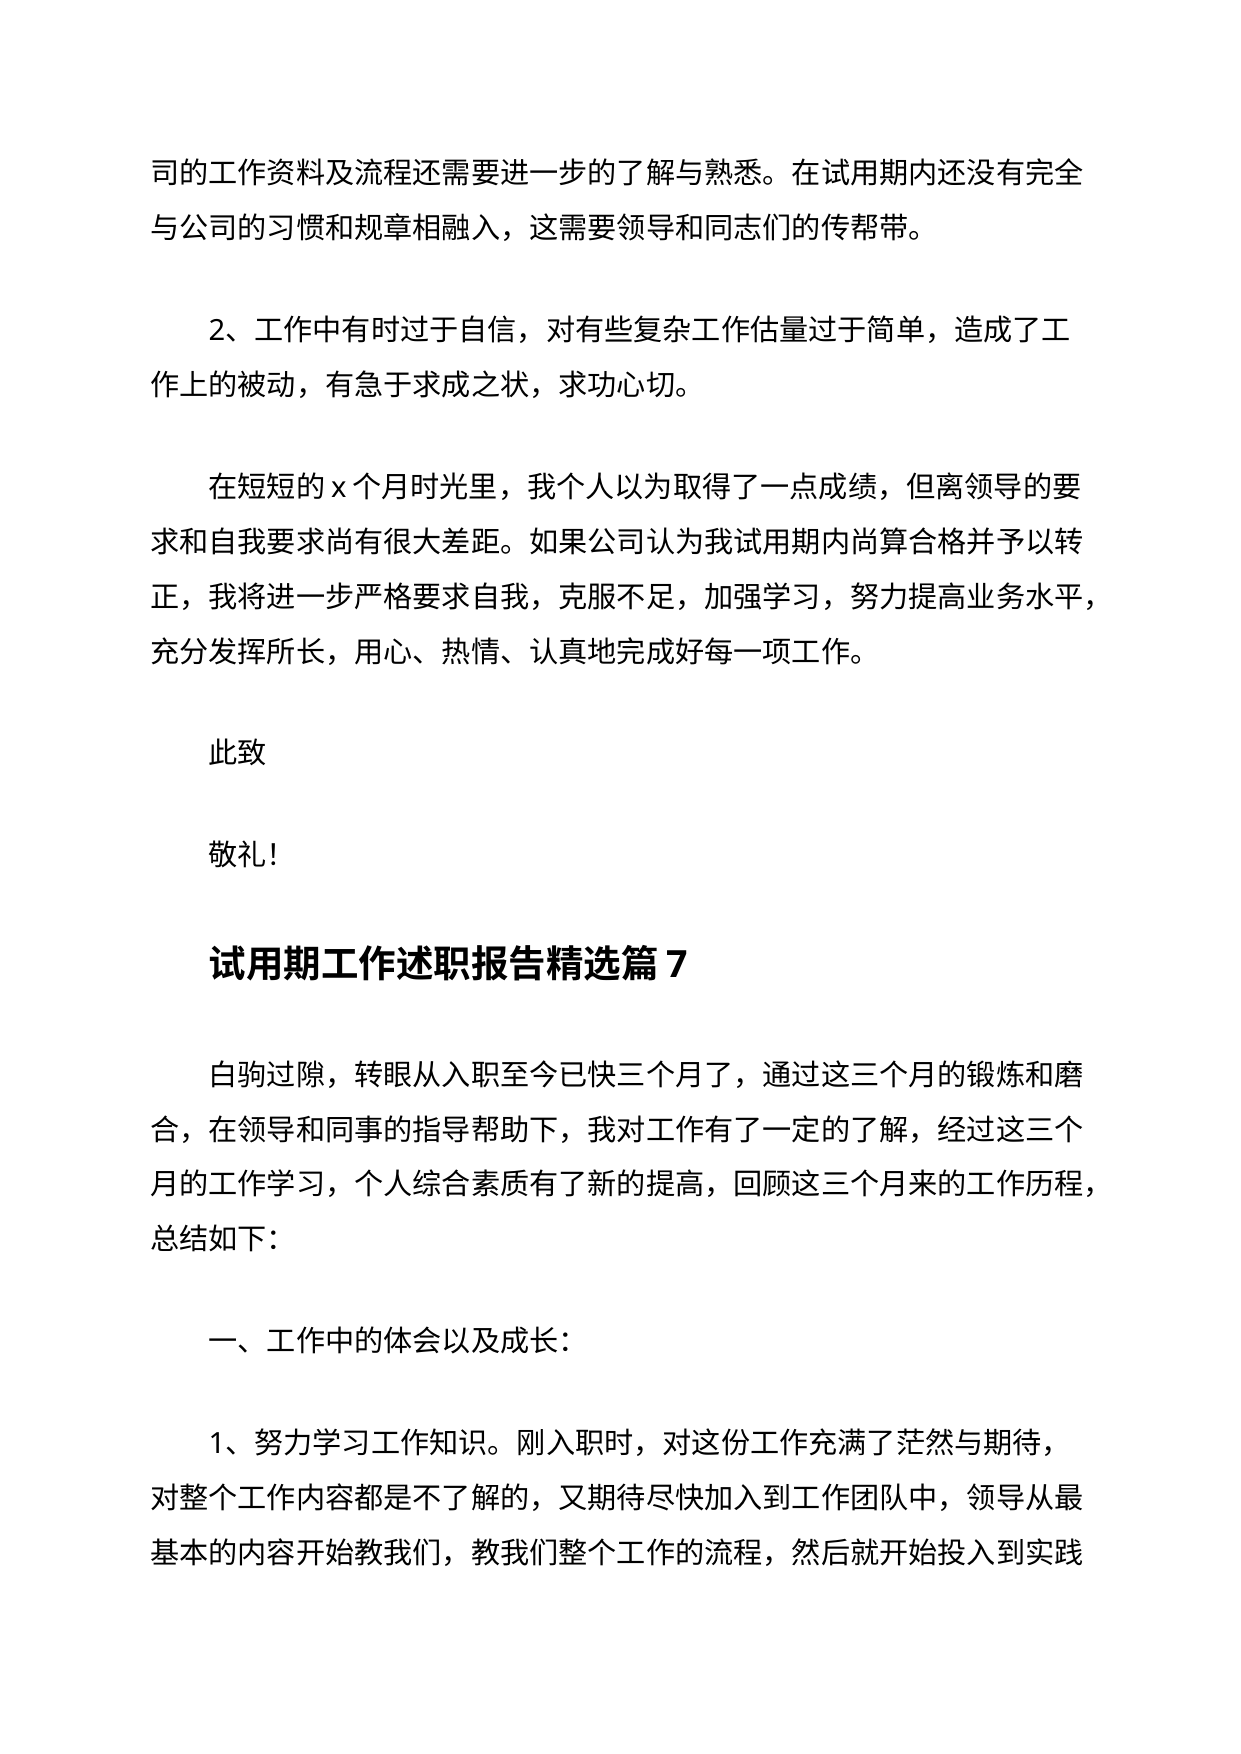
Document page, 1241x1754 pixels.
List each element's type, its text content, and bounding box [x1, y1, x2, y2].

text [150, 150, 1090, 247]
text 试用期工作述职报告精选篇7 [150, 933, 1090, 988]
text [150, 1419, 1090, 1572]
text 2、工作中有时过于自信，对有些复杂工作估量过于简单，造成了工作上的被动，有急于求成之状，求功心切。 [150, 307, 1090, 404]
text 敬礼！ [150, 832, 1090, 874]
text 白驹过隙，转眼从入职至今已快三个月了，通过这三个月的锻炼和磨合，在领导和同事的指导帮助下，我对工作有了一定的了解，经过这三个月的工作学习，个人综合素质有了新的提高，回顾这三个月来的工作历程，总结如下： [150, 1051, 1090, 1258]
text 一、工作中的体会以及成长： [150, 1318, 1090, 1360]
text 此致 [150, 730, 1090, 772]
text 在短短的x个月时光里，我个人以为取得了一点成绩，但离领导的要求和自我要求尚有很大差距。如果公司认为我试用期内尚算合格并予以转正，我将进一步严格要求自我，克服不足，加强学习，努力提高业务水平，充分发挥所长，用心、热情、认真地完成好每一项工作。 [150, 463, 1090, 671]
